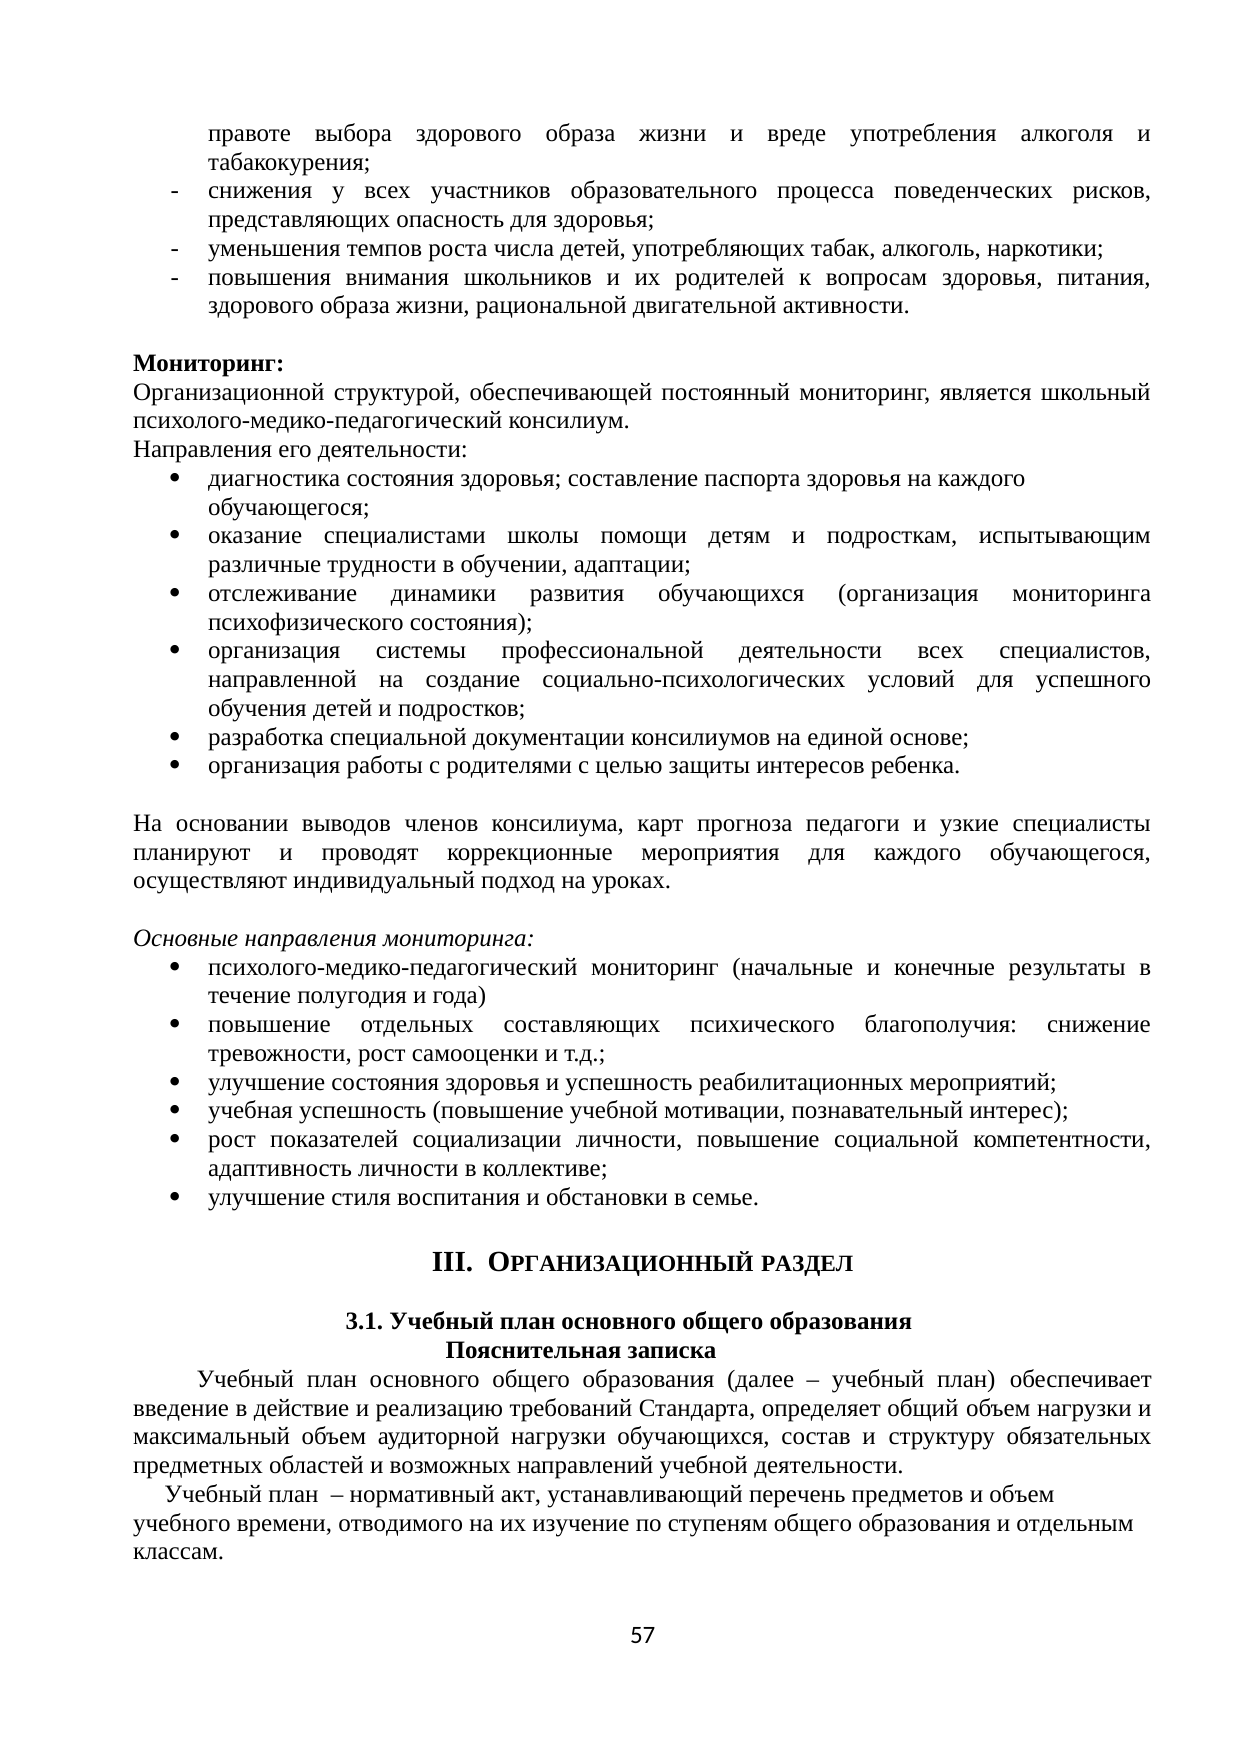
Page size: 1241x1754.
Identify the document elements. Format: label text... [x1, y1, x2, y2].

text На основании выводов членов консилиума, карт прогноза педагоги и узкие специалисты планируют и проводят коррекционные мероприятия для каждого обучающегося, осуществляют индивидуальный подход на уроках. [133, 808, 1152, 894]
list диагностика состояния здоровья; составление паспорта здоровья на каждого [170, 463, 1152, 492]
list повышение отдельных составляющих психического благополучия: снижение тревожности, рост самооценки и т.д.; [170, 1009, 1152, 1067]
text Учебный план основного общего образования (далее – учебный план) обеспечивает введение в действие и реализацию требований Стандарта, определяет общий объем нагрузки и максимальный объем аудиторной нагрузки обучающихся, состав и структуру обязательных предметных областей и возможных направлений учебной деятельности. [133, 1364, 1152, 1479]
text Направления его деятельности: [133, 434, 1152, 463]
text Учебный план – нормативный акт, устанавливающий перечень предметов и объем учебного времени, отводимого на их изучение по ступеням общего образования и отдельным классам. [133, 1479, 1152, 1565]
list повышения внимания школьников и их родителей к вопросам здоровья, питания, здорового образа жизни, рациональной двигательной активности. [170, 262, 1152, 319]
list снижения у всех участников образовательного процесса поведенческих рисков, представляющих опасность для здоровья; [170, 176, 1152, 233]
list улучшение состояния здоровья и успешность реабилитационных мероприятий; [170, 1067, 1152, 1096]
text Организационной структурой, обеспечивающей постоянный мониторинг, является школьный психолого-медико-педагогический консилиум. [133, 377, 1152, 434]
list организация системы профессиональной деятельности всех специалистов, направленной на создание социально-психологических условий для успешного обучения детей и подростков; [170, 636, 1152, 722]
text Пояснительная записка [133, 1335, 1152, 1364]
text Мониторинг: [133, 348, 1152, 377]
list учебная успешность (повышение учебной мотивации, познавательный интерес); [170, 1096, 1152, 1124]
list отслеживание динамики развития обучающихся (организация мониторинга психофизического состояния); [170, 578, 1152, 636]
text III. Организационный раздел [133, 1244, 1152, 1278]
list разработка специальной документации консилиумов на единой основе; [170, 722, 1152, 751]
text обучающегося; [208, 492, 1152, 521]
text Основные направления мониторинга: [133, 923, 1152, 952]
list рост показателей социализации личности, повышение социальной компетентности, адаптивность личности в коллективе; [170, 1124, 1152, 1182]
list улучшение стиля воспитания и обстановки в семье. [170, 1182, 1152, 1211]
list психолого-медико-педагогический мониторинг (начальные и конечные результаты в течение полугодия и года) [170, 952, 1152, 1009]
text 3.1. Учебный план основного общего образования [133, 1306, 1152, 1335]
list уменьшения темпов роста числа детей, употребляющих табак, алкоголь, наркотики; [170, 233, 1152, 262]
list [170, 118, 1152, 176]
list оказание специалистами школы помощи детям и подросткам, испытывающим различные трудности в обучении, адаптации; [170, 521, 1152, 578]
list организация работы с родителями с целью защиты интересов ребенка. [170, 751, 1152, 779]
